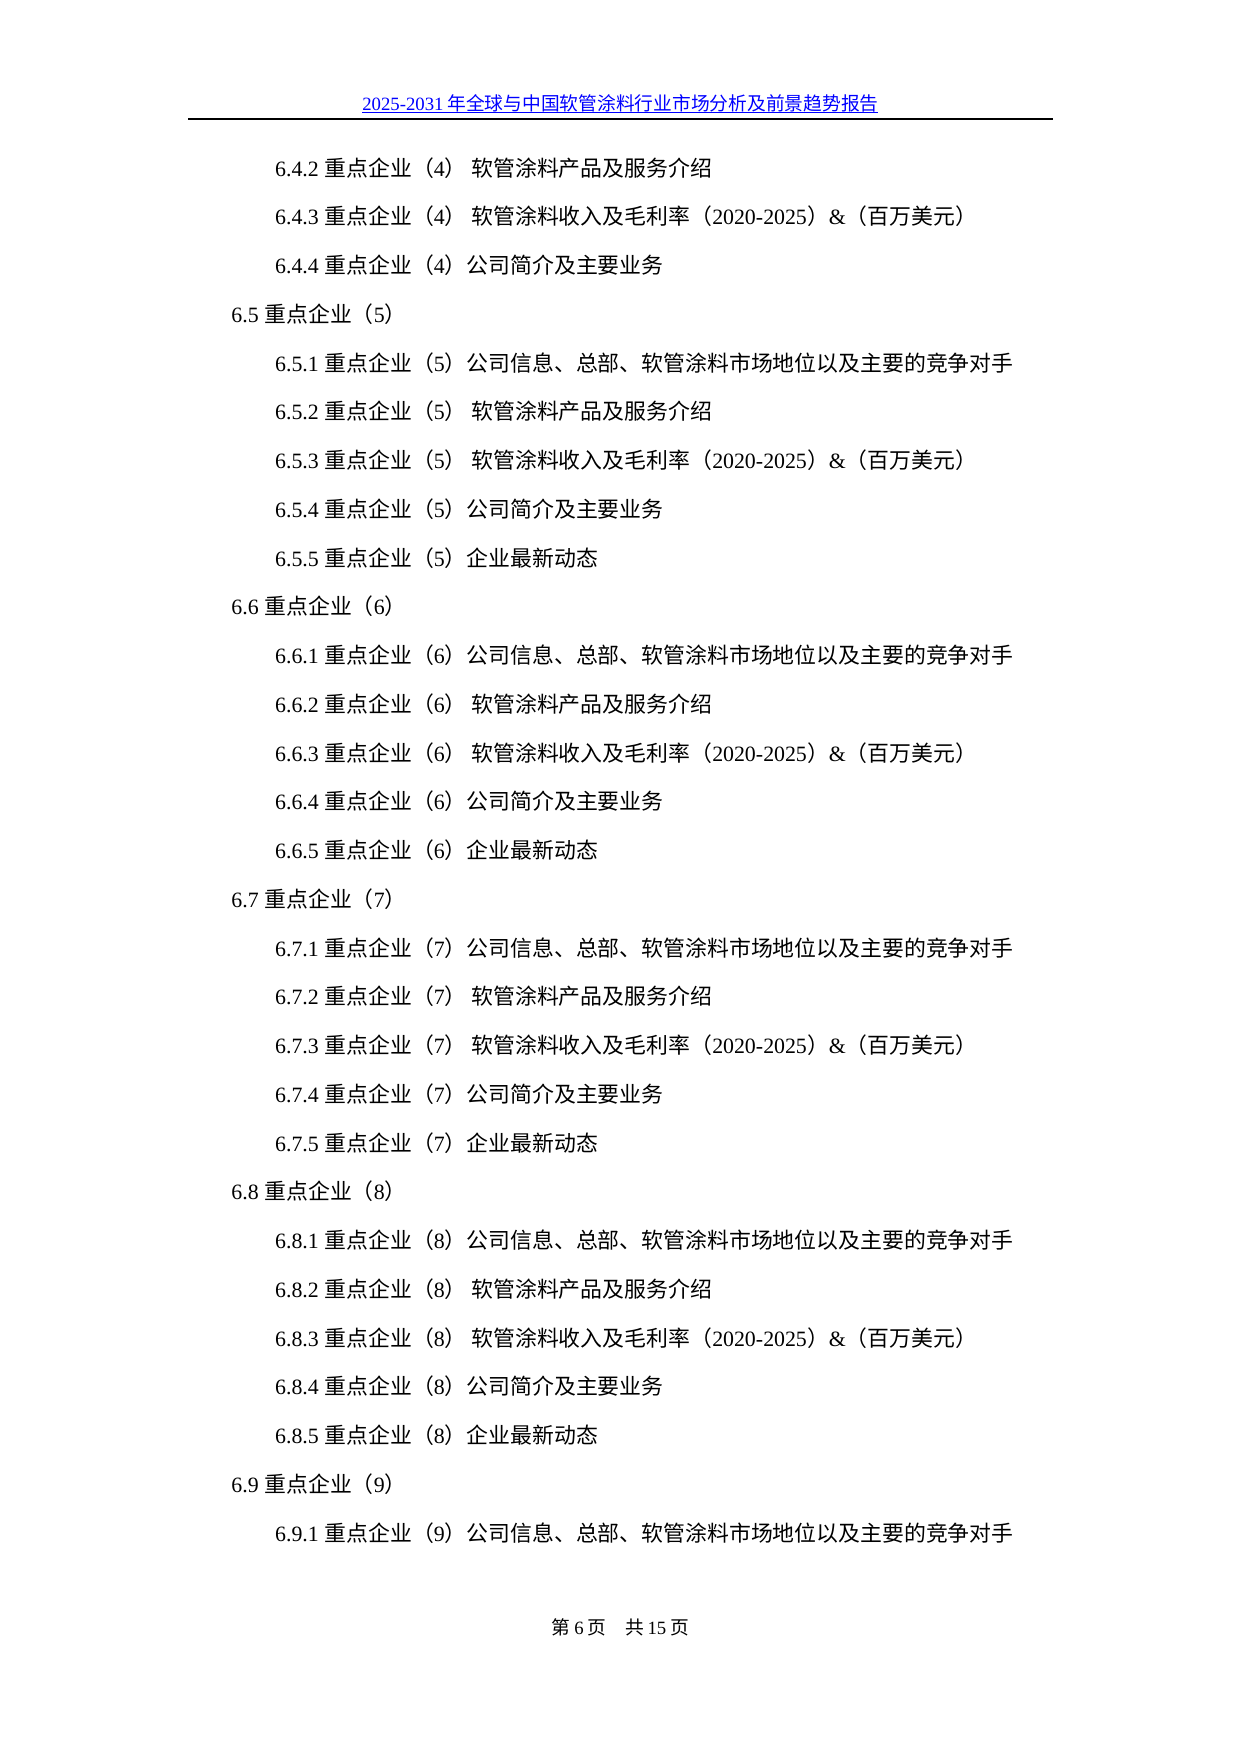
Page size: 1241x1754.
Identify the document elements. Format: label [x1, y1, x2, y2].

text [187, 150, 1053, 1548]
